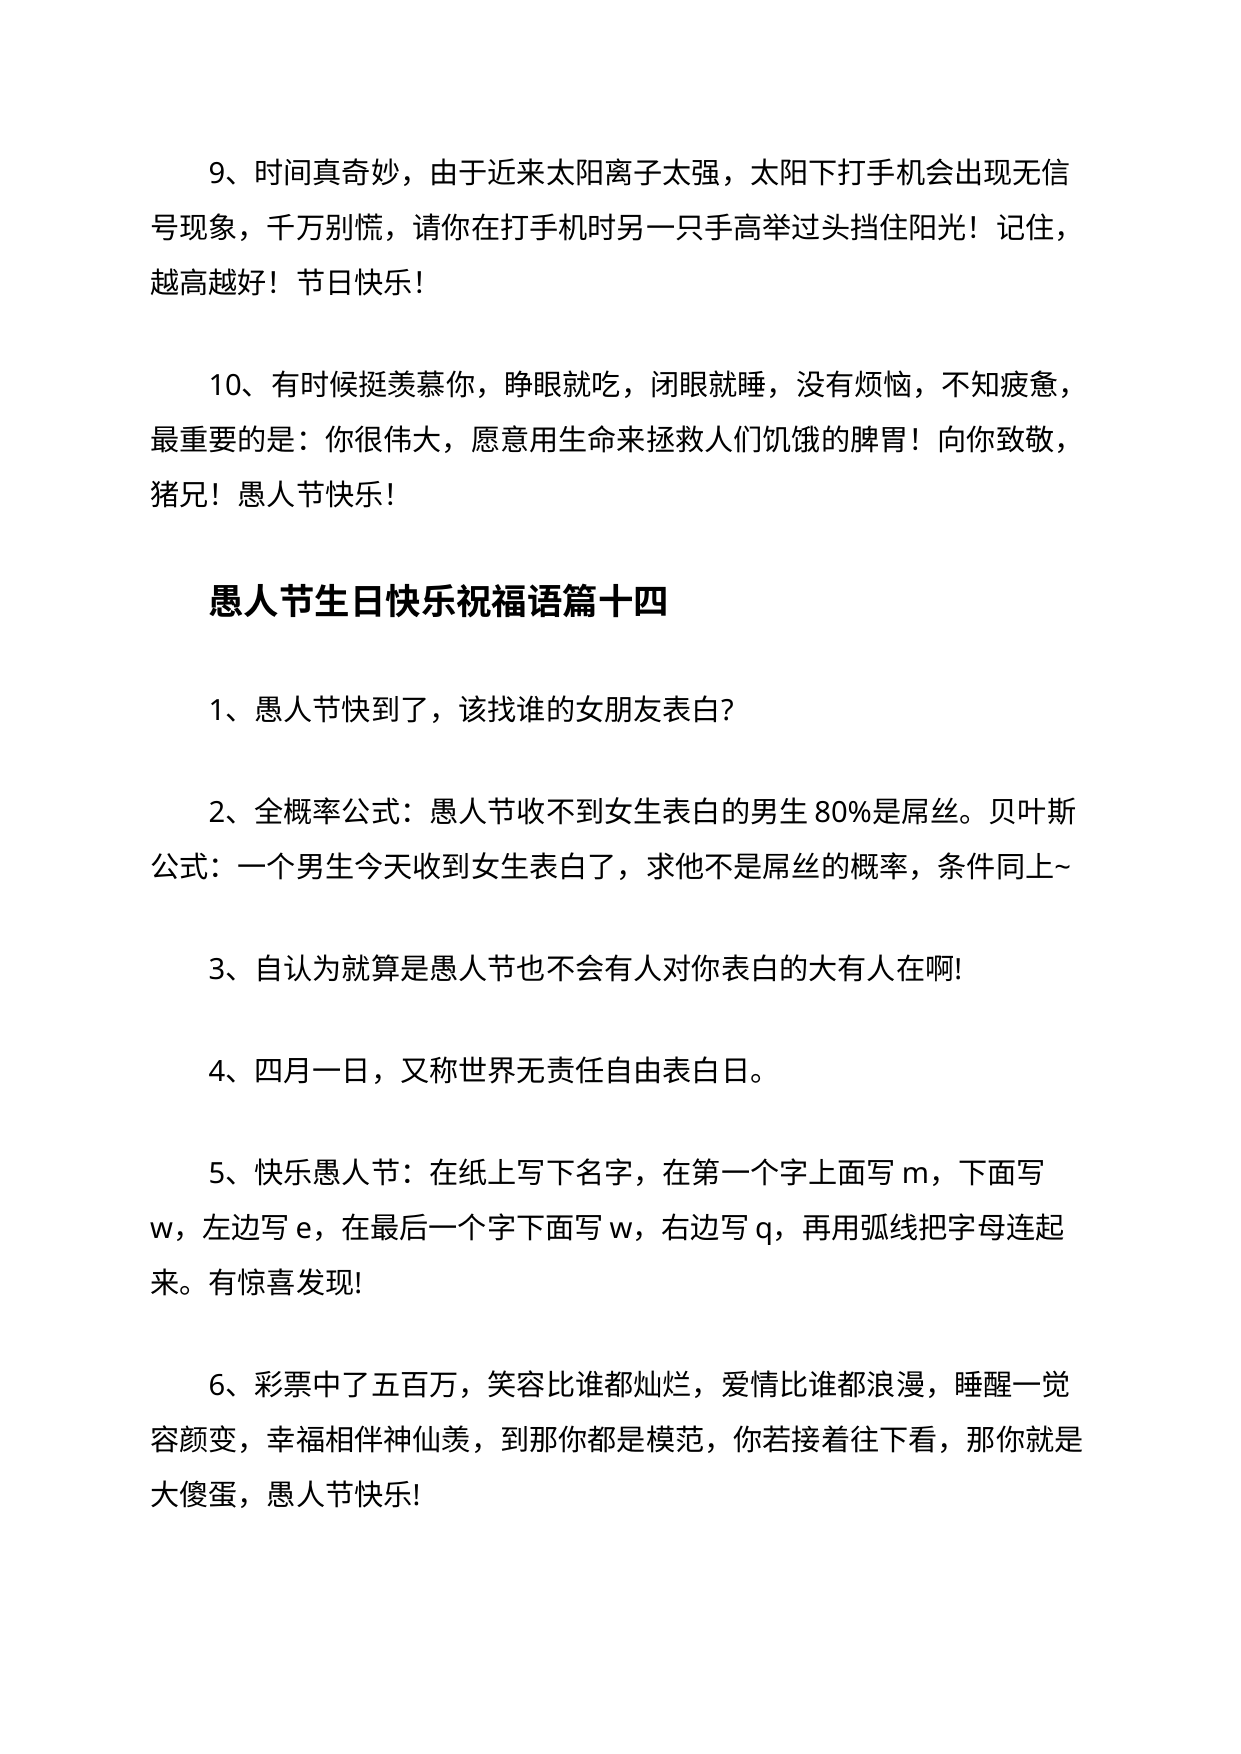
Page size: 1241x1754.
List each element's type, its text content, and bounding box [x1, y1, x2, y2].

text 6、彩票中了五百万，笑容比谁都灿烂，爱情比谁都浪漫，睡醒一觉容颜变，幸福相伴神仙羡，到那你都是模范，你若接着往下看，那你就是大傻蛋，愚人节快乐! [150, 1362, 1090, 1514]
text 1、愚人节快到了，该找谁的女朋友表白? [150, 687, 1090, 729]
text 5、快乐愚人节：在纸上写下名字，在第一个字上面写m，下面写w，左边写e，在最后一个字下面写w，右边写q，再用弧线把字母连起来。有惊喜发现! [150, 1150, 1090, 1302]
text 9、时间真奇妙，由于近来太阳离子太强，太阳下打手机会出现无信号现象，千万别慌，请你在打手机时另一只手高举过头挡住阳光！记住，越高越好！节日快乐！ [150, 150, 1090, 302]
text 10、有时候挺羡慕你，睁眼就吃，闭眼就睡，没有烦恼，不知疲惫，最重要的是：你很伟大，愿意用生命来拯救人们饥饿的脾胃！向你致敬，猪兄！愚人节快乐！ [150, 362, 1090, 514]
text 愚人节生日快乐祝福语篇十四 [150, 573, 1090, 624]
text 4、四月一日，又称世界无责任自由表白日。 [150, 1048, 1090, 1090]
text 2、全概率公式：愚人节收不到女生表白的男生80%是屌丝。贝叶斯公式：一个男生今天收到女生表白了，求他不是屌丝的概率，条件同上~ [150, 789, 1090, 886]
text 3、自认为就算是愚人节也不会有人对你表白的大有人在啊! [150, 946, 1090, 988]
